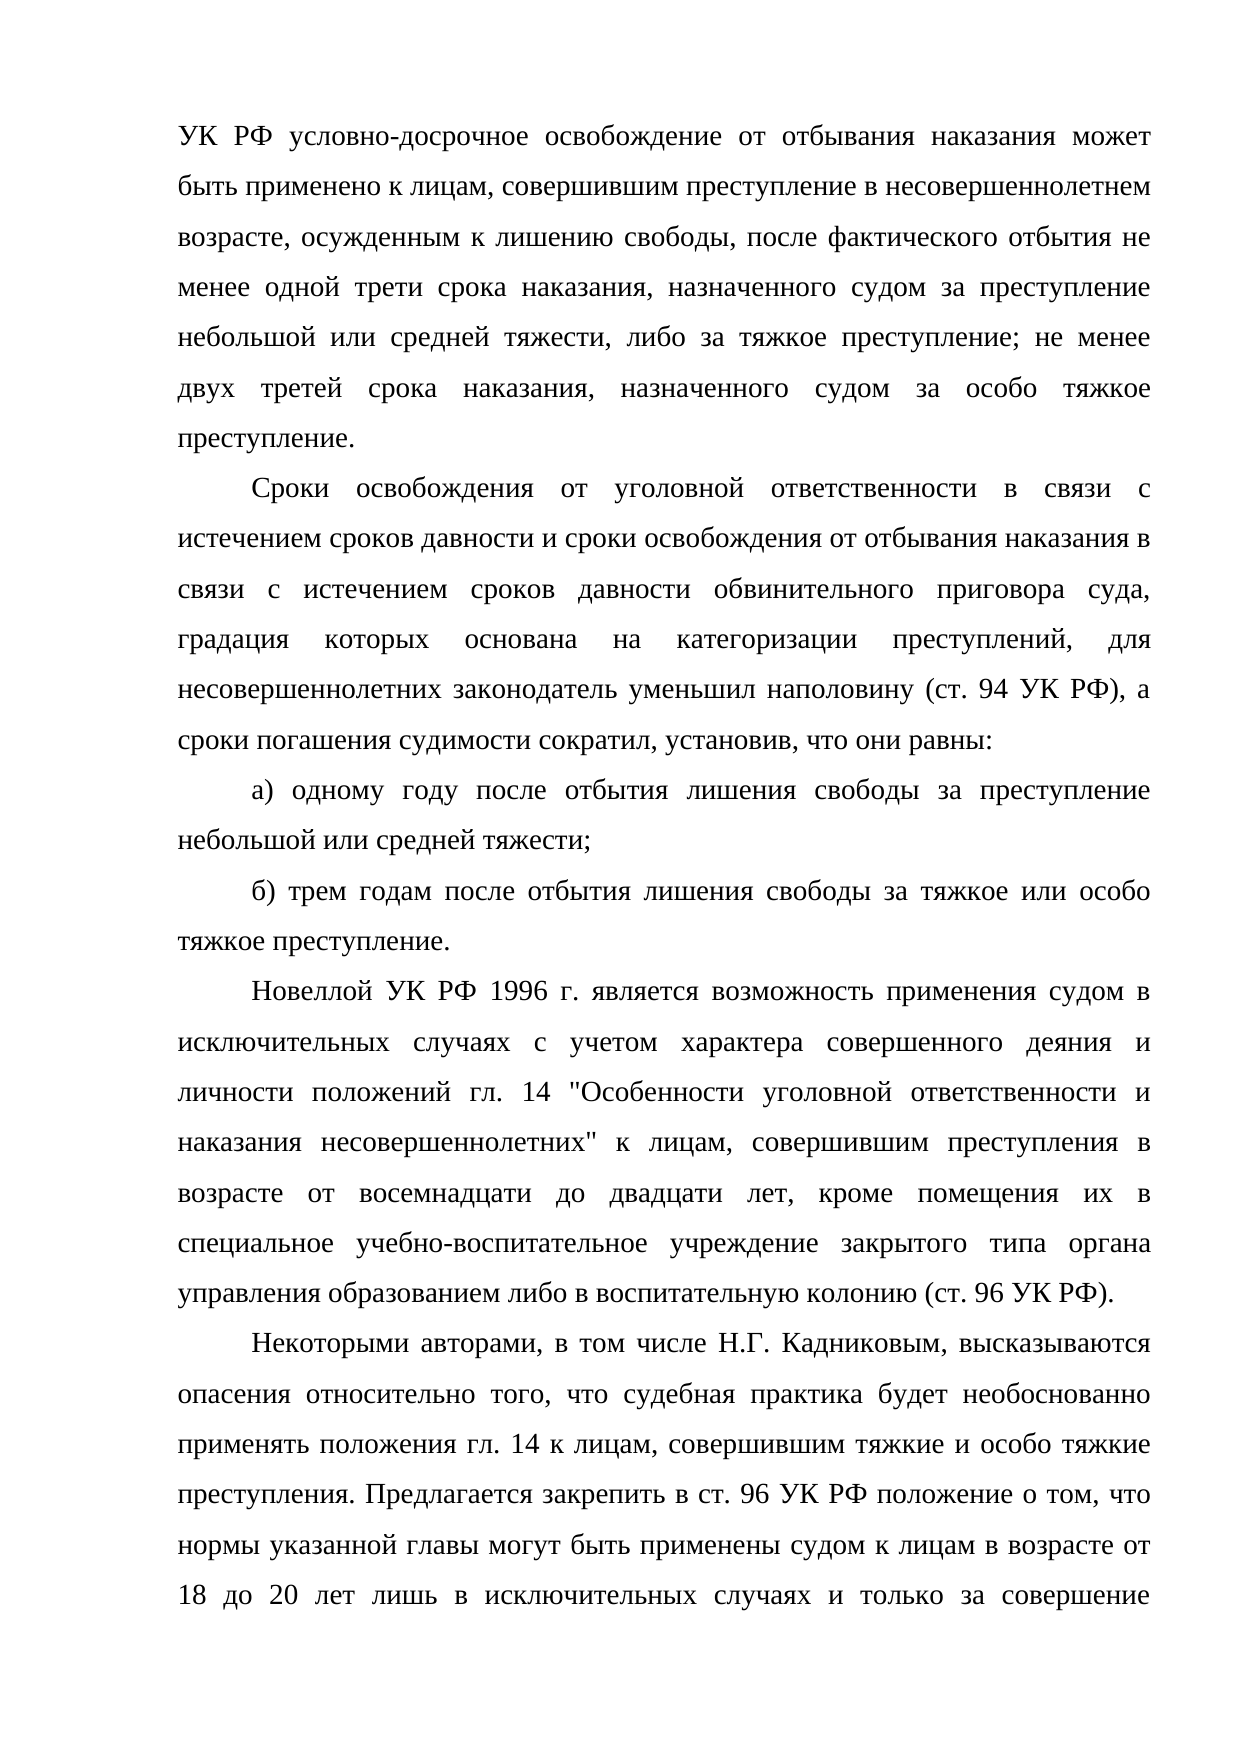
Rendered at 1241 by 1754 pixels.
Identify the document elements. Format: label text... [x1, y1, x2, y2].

text Новеллой УК РФ . является возможность применения судом в исключительных случаях с учетом характера совершенного деяния и личности положений гл. 14 "Особенности уголовной ответственности и наказания несовершеннолетних" к лицам, совершившим преступления в возрасте от восемнадцати до двадцати лет, кроме помещения их в специальное учебно-воспитательное учреждение закрытого типа органа управления образованием либо в воспитательную колонию (ст. 96 УК РФ). [177, 973, 1152, 1309]
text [177, 118, 1152, 453]
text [177, 1326, 1152, 1611]
text б) трем годам после отбытия лишения свободы за тяжкое или особо тяжкое преступление. [177, 873, 1152, 957]
text Сроки освобождения от уголовной ответственности в связи с истечением сроков давности и сроки освобождения от отбывания наказания в связи с истечением сроков давности обвинительного приговора суда, градация которых основана на категоризации преступлений, для несовершеннолетних законодатель уменьшил наполовину (ст. 94 УК РФ), а сроки погашения судимости сократил, установив, что они равны: [177, 470, 1152, 755]
text а) одному году после отбытия лишения свободы за преступление небольшой или средней тяжести; [177, 772, 1152, 856]
